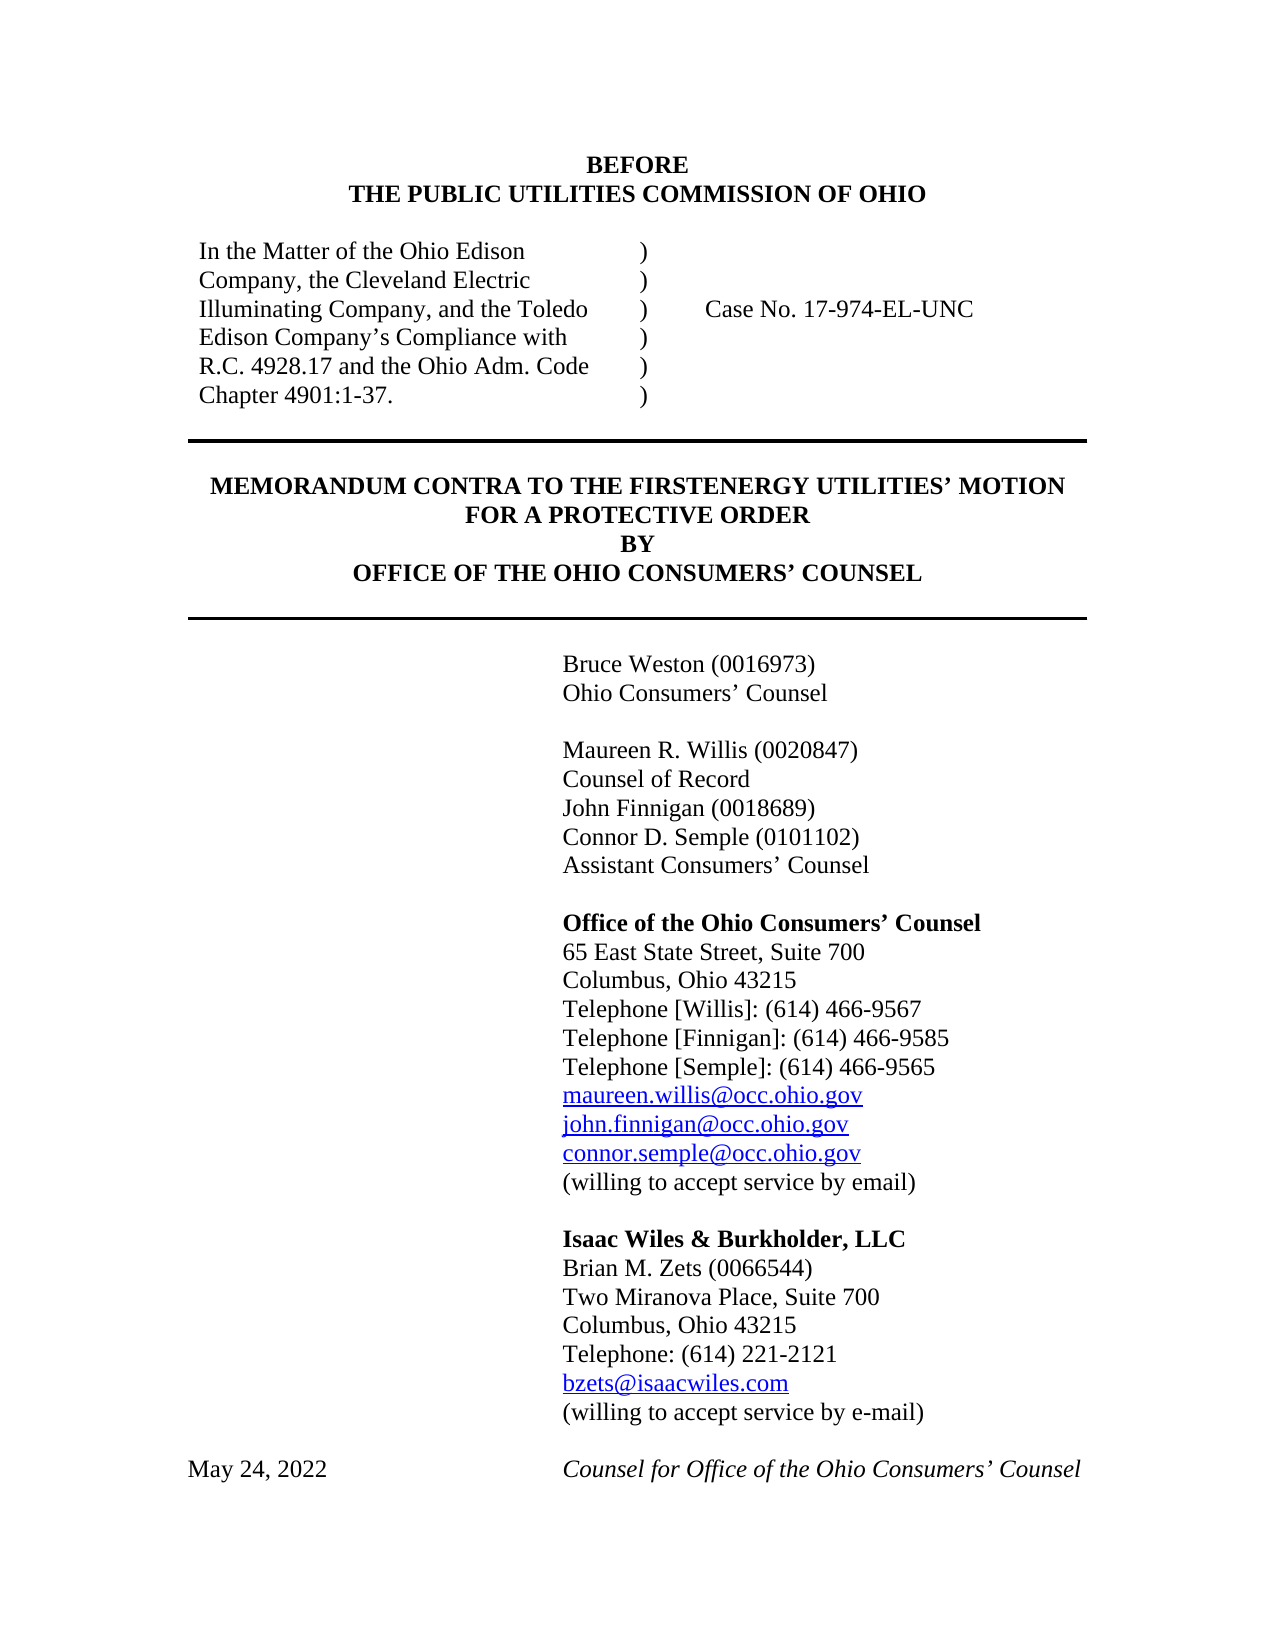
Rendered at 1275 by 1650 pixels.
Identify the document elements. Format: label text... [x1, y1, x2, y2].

text connor.semple@occ.ohio.gov [562, 1138, 1087, 1167]
list THE PUBLIC UTILITIES COMMISSION OF OHIO [187, 179, 1087, 207]
text Columbus, Ohio 43215 [562, 1310, 1087, 1339]
text MEMORANDUM CONTRA TO THE FIRSTENERGY UTILITIES’ MOTION FOR A PROTECTIVE ORDER [187, 471, 1087, 529]
text Telephone [Semple]: (614) 466-9565 [562, 1052, 1087, 1080]
text 65 East State Street, Suite 700 [562, 937, 1087, 965]
text maureen.willis@occ.ohio.gov [562, 1080, 1087, 1109]
text Office of the Ohio Consumers’ Counsel [562, 908, 1087, 937]
text Isaac Wiles & Burkholder, LLC [562, 1224, 1087, 1253]
text Columbus, Ohio 43215 [562, 965, 1087, 994]
text OFFICE OF THE OHIO CONSUMERS’ COUNSEL [187, 558, 1087, 586]
text Telephone [Willis]: (614) 466-9567 [562, 994, 1087, 1023]
text John Finnigan (0018689) [562, 793, 1087, 822]
text Maureen R. Willis (0020847) [562, 735, 1087, 764]
text Connor D. Semple (0101102) [562, 822, 1087, 850]
text Assistant Consumers’ Counsel [562, 850, 1087, 879]
table_header ) ) ) ) ) ) [628, 236, 694, 409]
text Brian M. Zets (0066544) [562, 1253, 1087, 1282]
text Telephone [Finnigan]: (614) 466-9585 [562, 1023, 1087, 1052]
list BEFORE [187, 150, 1087, 179]
text Telephone: (614) 221-2121 [562, 1339, 1087, 1368]
text Ohio Consumers’ Counsel [562, 678, 1087, 707]
text Bruce Weston (0016973) [562, 649, 1087, 678]
text bzets@isaacwiles.com [562, 1368, 1087, 1397]
table_header In the Matter of the Ohio Edison Company, the Cleveland Electric Illuminating Company, and the Toledo Edison Company’s Compliance with R.C. 4928.17 and the Ohio Adm. Code Chapter 4901:1-37. [188, 236, 628, 409]
text Counsel of Record [562, 764, 1087, 793]
text Two Miranova Place, Suite 700 [562, 1282, 1087, 1310]
text BY [187, 529, 1087, 558]
text (willing to accept service by e-mail) [562, 1397, 1087, 1425]
table_header Case No. 17-974-EL-UNC [694, 236, 1162, 409]
text May 24, 2022 Counsel for Office of the Ohio Consumers’ Counsel [187, 1454, 1087, 1483]
text john.finnigan@occ.ohio.gov [562, 1109, 1087, 1138]
text (willing to accept service by email) [562, 1167, 1087, 1195]
